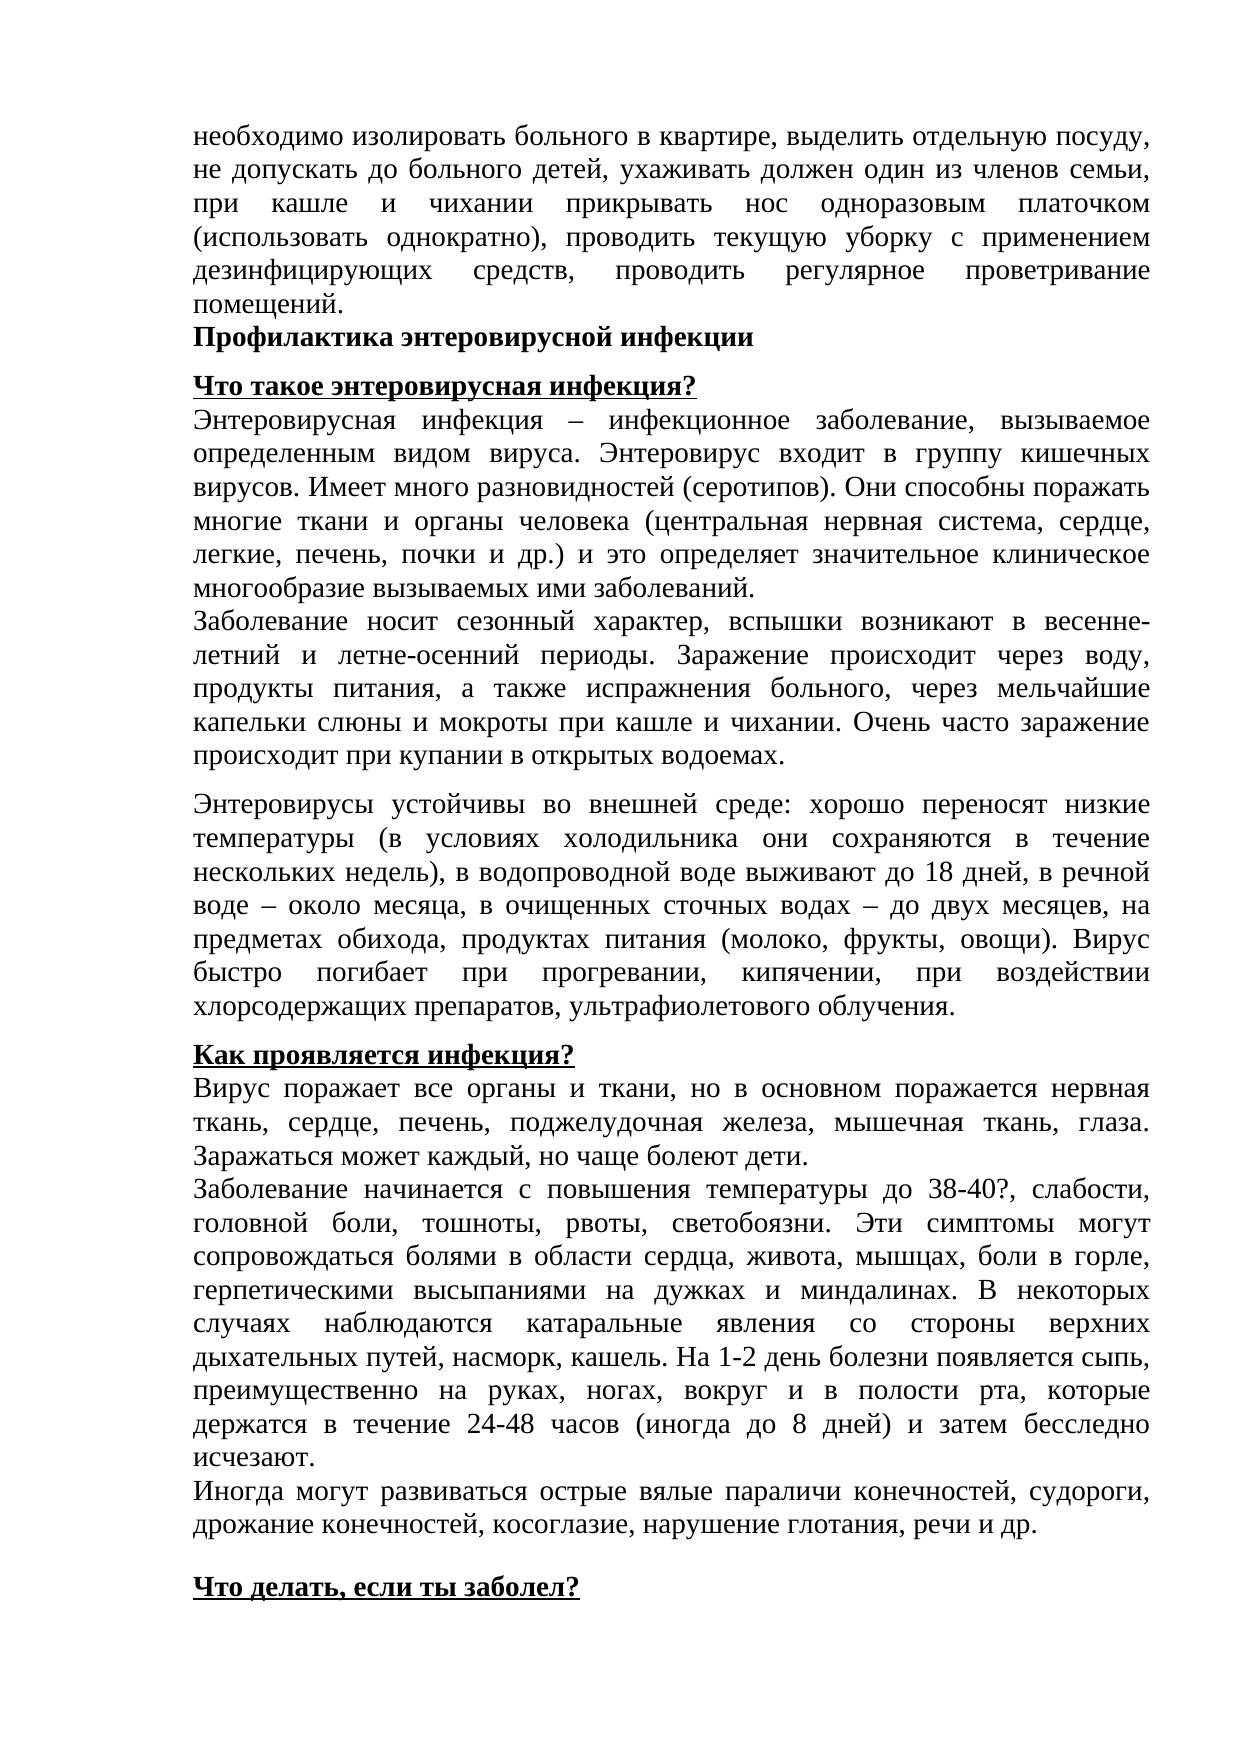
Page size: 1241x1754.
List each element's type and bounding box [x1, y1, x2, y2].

table_header [177, 118, 1167, 1636]
